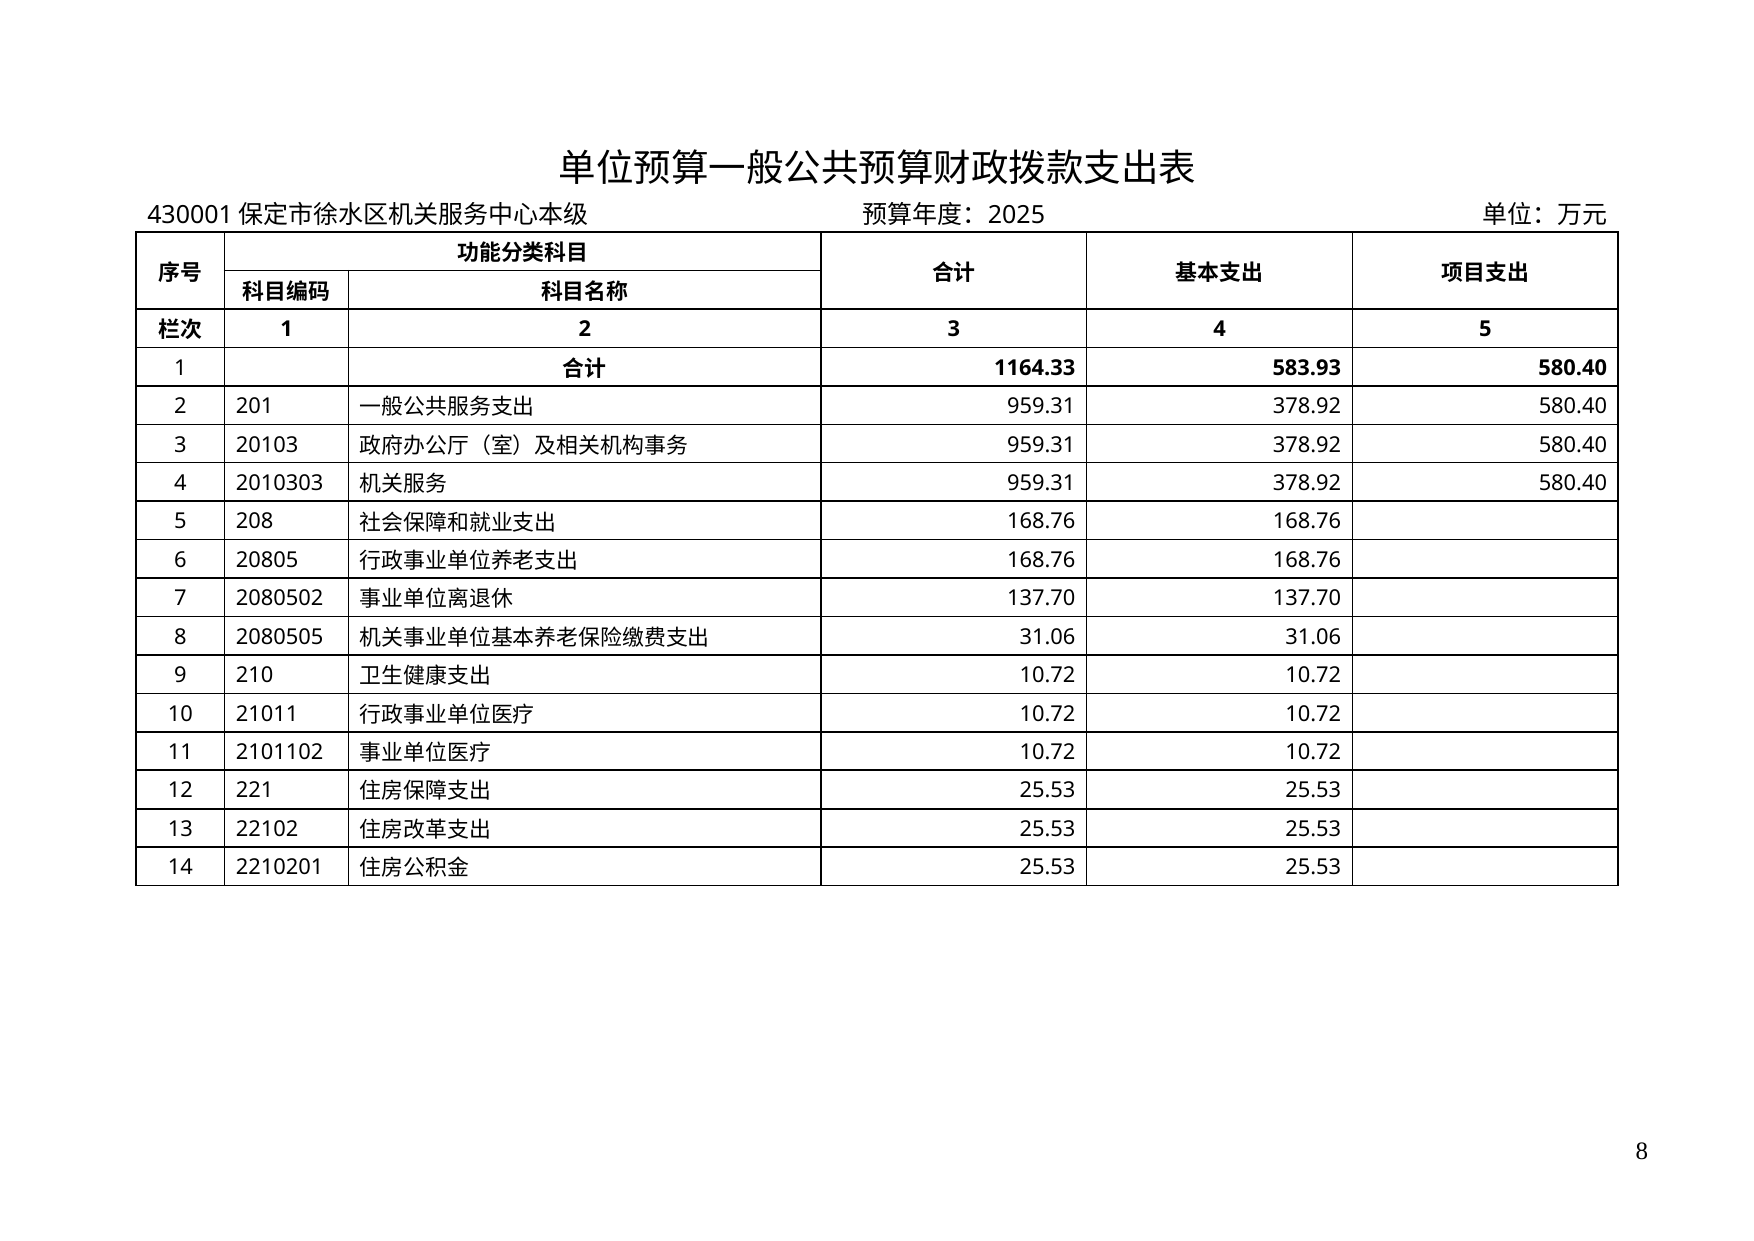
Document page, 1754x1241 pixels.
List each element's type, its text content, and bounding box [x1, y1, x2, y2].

table_cell 10.72 [822, 733, 1086, 769]
table_cell 卫生健康支出 [349, 656, 820, 692]
table_cell [1353, 540, 1617, 577]
table_cell 208 [225, 502, 348, 539]
table_cell 栏次 [137, 310, 224, 347]
table_cell [1353, 733, 1617, 769]
table_cell 行政事业单位养老支出 [349, 540, 820, 577]
table_cell 2010303 [225, 463, 348, 500]
table_cell 959.31 [822, 425, 1086, 462]
table_cell 10.72 [1087, 733, 1352, 769]
table_cell 25.53 [1087, 848, 1352, 885]
table_cell 3 [822, 310, 1086, 347]
table_cell 科目编码 [225, 271, 348, 308]
table_cell 1164.33 [822, 348, 1086, 385]
table_cell 137.70 [822, 579, 1086, 616]
table_cell 25.53 [822, 848, 1086, 885]
table_cell 3 [137, 425, 224, 462]
table_cell 10.72 [822, 656, 1086, 692]
table_cell 1 [137, 348, 224, 385]
table_cell 13 [137, 810, 224, 846]
table_cell 机关事业单位基本养老保险缴费支出 [349, 617, 820, 654]
table_cell 10.72 [1087, 694, 1352, 731]
table_cell 序号 [137, 233, 224, 308]
table_cell 10.72 [1087, 656, 1352, 692]
table_cell 项目支出 [1353, 233, 1617, 308]
table_cell 科目名称 [349, 271, 820, 308]
table_cell 22102 [225, 810, 348, 846]
table_cell 事业单位医疗 [349, 733, 820, 769]
table_cell 378.92 [1087, 425, 1352, 462]
table_cell 168.76 [822, 540, 1086, 577]
table_cell 7 [137, 579, 224, 616]
table_cell 4 [137, 463, 224, 500]
table_cell [1353, 656, 1617, 692]
table_cell 959.31 [822, 387, 1086, 423]
table_cell 583.93 [1087, 348, 1352, 385]
table_cell 25.53 [1087, 771, 1352, 808]
table_cell 201 [225, 387, 348, 423]
table_cell 住房公积金 [349, 848, 820, 885]
table_cell 2 [349, 310, 820, 347]
table_cell 2080505 [225, 617, 348, 654]
table_cell [1353, 617, 1617, 654]
table_cell 2080502 [225, 579, 348, 616]
table_cell 政府办公厅（室）及相关机构事务 [349, 425, 820, 462]
table_cell 580.40 [1353, 387, 1617, 423]
table_cell 基本支出 [1087, 233, 1352, 308]
text 单位预算一般公共预算财政拨款支出表 [106, 142, 1648, 193]
table_cell 合计 [349, 348, 820, 385]
table_cell 580.40 [1353, 463, 1617, 500]
table_cell 580.40 [1353, 425, 1617, 462]
table_header 预算年度：2025 [822, 195, 1086, 231]
table_cell 25.53 [1087, 810, 1352, 846]
table_cell 一般公共服务支出 [349, 387, 820, 423]
table_cell 20103 [225, 425, 348, 462]
table_cell 580.40 [1353, 348, 1617, 385]
table_cell 机关服务 [349, 463, 820, 500]
table_cell 21011 [225, 694, 348, 731]
table_cell 8 [137, 617, 224, 654]
table_cell 378.92 [1087, 463, 1352, 500]
table_cell 10.72 [822, 694, 1086, 731]
table_cell 168.76 [1087, 540, 1352, 577]
table_cell 31.06 [1087, 617, 1352, 654]
table_cell 5 [137, 502, 224, 539]
table_cell [225, 348, 348, 385]
table_cell [1353, 579, 1617, 616]
table_cell 137.70 [1087, 579, 1352, 616]
table_cell 事业单位离退休 [349, 579, 820, 616]
table_cell 210 [225, 656, 348, 692]
table_cell 168.76 [1087, 502, 1352, 539]
table_cell 功能分类科目 [225, 233, 820, 270]
table_cell 378.92 [1087, 387, 1352, 423]
table_cell 25.53 [822, 771, 1086, 808]
table_cell 11 [137, 733, 224, 769]
table_header 单位：万元 [1087, 195, 1617, 231]
table_cell 2210201 [225, 848, 348, 885]
table_cell [1353, 694, 1617, 731]
table_cell 住房保障支出 [349, 771, 820, 808]
table_cell 20805 [225, 540, 348, 577]
table_cell 959.31 [822, 463, 1086, 500]
table_header 430001保定市徐水区机关服务中心本级 [137, 195, 820, 231]
table_cell 168.76 [822, 502, 1086, 539]
table_cell 社会保障和就业支出 [349, 502, 820, 539]
table_cell 4 [1087, 310, 1352, 347]
table_cell 1 [225, 310, 348, 347]
table_cell 合计 [822, 233, 1086, 308]
table_cell 12 [137, 771, 224, 808]
table_cell [1353, 810, 1617, 846]
table_cell 25.53 [822, 810, 1086, 846]
table_cell 住房改革支出 [349, 810, 820, 846]
table_cell 221 [225, 771, 348, 808]
table_cell [1353, 848, 1617, 885]
table_cell 5 [1353, 310, 1617, 347]
table_cell 31.06 [822, 617, 1086, 654]
table_cell 14 [137, 848, 224, 885]
table_cell 10 [137, 694, 224, 731]
table_cell 9 [137, 656, 224, 692]
table_cell 6 [137, 540, 224, 577]
table_cell [1353, 771, 1617, 808]
table_cell 行政事业单位医疗 [349, 694, 820, 731]
table_cell [1353, 502, 1617, 539]
table_cell 2101102 [225, 733, 348, 769]
table_cell 2 [137, 387, 224, 423]
